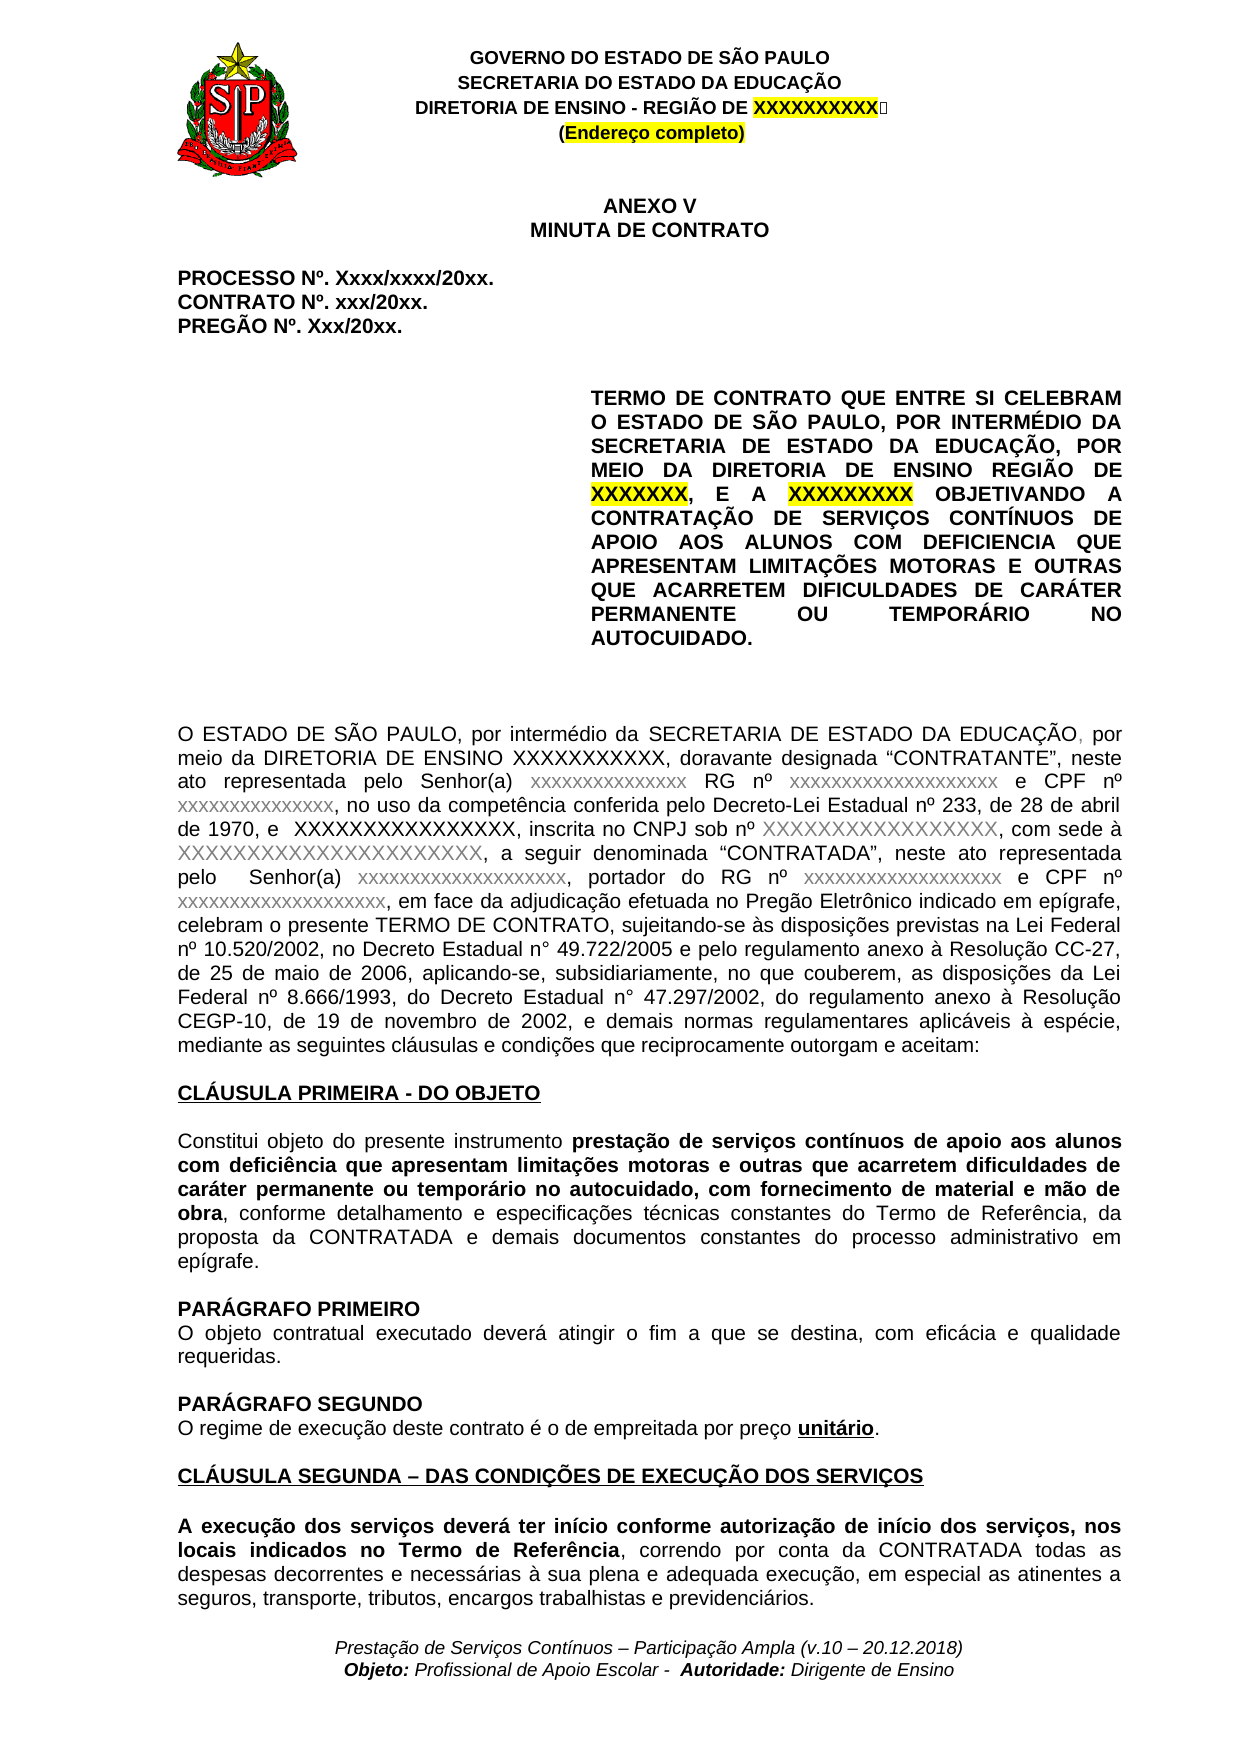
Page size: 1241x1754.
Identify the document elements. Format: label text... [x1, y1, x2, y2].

text Constitui objeto do presente instrumento prestação de serviços contínuos de apoio aos alunos com deficiência que apresentam limitações motoras e outras que acarretem dificuldades de caráter permanente ou temporário no autocuidado, com fornecimento de material e mão de obra, conforme detalhamento e especificações técnicas constantes do Termo de Referência, da proposta da CONTRATADA e demais documentos constantes do processo administrativo em epígrafe. [177, 1129, 1122, 1272]
text O ESTADO DE SÃO PAULO, por intermédio da SECRETARIA DE ESTADO DA EDUCAÇÃO, por meio da DIRETORIA DE ENSINO XXXXXXXXXXX, doravante designada “CONTRATANTE”, neste ato representada pelo Senhor(a) xxxxxxxxxxxxxxx RG nº xxxxxxxxxxxxxxxxxxxx e CPF nº xxxxxxxxxxxxxxx, no uso da competência conferida pelo Decreto-Lei Estadual nº 233, de 28 de abril de 1970, e XXXXXXXXXXXXXXXX, inscrita no CNPJ sob nº XXXXXXXXXXXXXXXXX, com sede à XXXXXXXXXXXXXXXXXXXXXX, a seguir denominada “CONTRATADA”, neste ato representada pelo Senhor(a) xxxxxxxxxxxxxxxxxxxx, portador do RG nº xxxxxxxxxxxxxxxxxxx e CPF nº xxxxxxxxxxxxxxxxxxxx, em face da adjudicação efetuada no Pregão Eletrônico indicado em epígrafe, celebram o presente TERMO DE CONTRATO, sujeitando-se às disposições previstas na Lei Federal nº 10.520/2002, no Decreto Estadual n° 49.722/2005 e pelo regulamento anexo à Resolução CC-27, de 25 de maio de 2006, aplicando-se, subsidiariamente, no que couberem, as disposições da Lei Federal nº 8.666/1993, do Decreto Estadual n° 47.297/2002, do regulamento anexo à Resolução CEGP-10, de 19 de novembro de 2002, e demais normas regulamentares aplicáveis à espécie, mediante as seguintes cláusulas e condições que reciprocamente outorgam e aceitam: [177, 721, 1122, 1057]
subtitle CONTRATO Nº. xxx/20xx. [177, 290, 1122, 314]
text O objeto contratual executado deverá atingir o fim a que se destina, com eficácia e qualidade requeridas. [177, 1320, 1122, 1368]
text A execução dos serviços deverá ter início conforme autorização de início dos serviços, nos locais indicados no Termo de Referência, correndo por conta da CONTRATADA todas as despesas decorrentes e necessárias à sua plena e adequada execução, em especial as atinentes a seguros, transporte, tributos, encargos trabalhistas e previdenciários. [177, 1513, 1122, 1609]
subtitle CLÁUSULA SEGUNDA – DAS CONDIÇÕES DE EXECUÇÃO DOS SERVIÇOS [177, 1464, 1122, 1488]
picture [173, 41, 300, 179]
text PARÁGRAFO PRIMEIRO [177, 1296, 1122, 1320]
text TERMO DE CONTRATO QUE ENTRE SI CELEBRAM O ESTADO DE SÃO PAULO, POR INTERMÉDIO DA SECRETARIA DE ESTADO DA EDUCAÇÃO, POR MEIO DA DIRETORIA DE ENSINO REGIÃO DE XXXXXXX, E A XXXXXXXXX OBJETIVANDO A CONTRATAÇÃO DE serviços CONTÍNUOS de apoio aOS alunos com DEFICIENCIA QUE APRESENTAM LIMITAÇÕES MOTORAS E OUTRAS QUE ACARRETEM DIFICULDADES DE CARÁTER PERMANENTE OU TEMPORÁRIO NO AUTOCUIDADO. [591, 386, 1122, 649]
text PARÁGRAFO SEGUNDO [177, 1392, 1122, 1416]
text PROCESSO Nº. Xxxx/xxxx/20xx. [177, 266, 1122, 290]
text O regime de execução deste contrato é o de empreitada por preço unitário. [177, 1416, 1122, 1440]
text PREGÃO Nº. Xxx/20xx. [177, 314, 1122, 338]
text MINUTA DE CONTRATO [177, 218, 1122, 242]
subtitle CLÁUSULA PRIMEIRA - DO OBJETO [177, 1081, 1122, 1105]
text ANEXO V [177, 194, 1122, 218]
